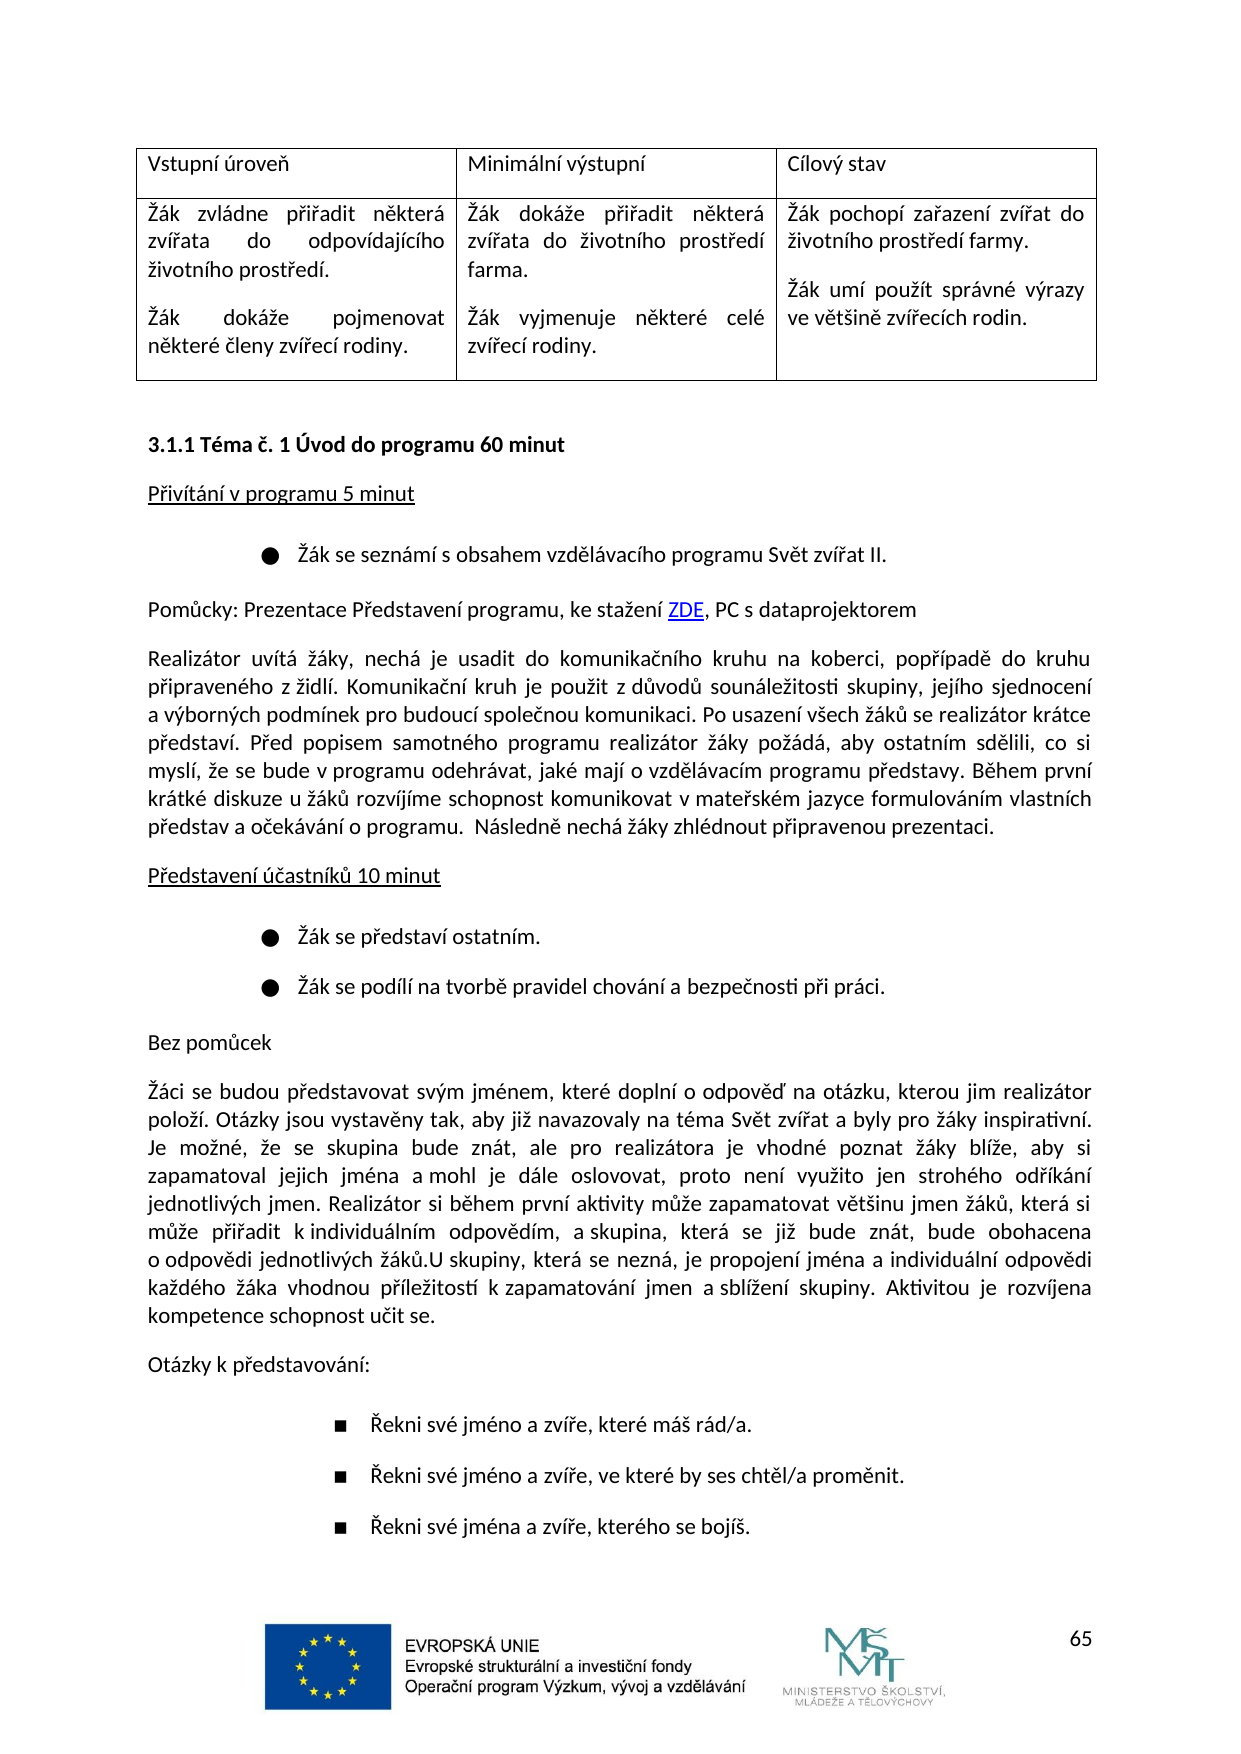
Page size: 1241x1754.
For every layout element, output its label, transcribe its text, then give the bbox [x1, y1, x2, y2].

text Bez pomůcek [148, 1028, 1092, 1056]
list Řekni své jméno a zvíře, ve které by ses chtěl/a proměnit. [333, 1450, 1092, 1497]
text Představení účastníků 10 minut [148, 861, 1092, 889]
table_cell Žák zvládne přiřadit některá zvířata do odpovídajícího životního prostředí. Žák dokáže pojmenovat některé členy zvířecí rodiny. [137, 199, 456, 380]
text Přivítání v programu 5 minut [148, 479, 1092, 507]
table_header Vstupní úroveň [137, 149, 456, 198]
text Realizátor uvítá žáky, nechá je usadit do komunikačního kruhu na koberci, popřípadě do kruhu připraveného z židlí. Komunikační kruh je použit z důvodů sounáležitosti skupiny, jejího sjednocení a výborných podmínek pro budoucí společnou komunikaci. Po usazení všech žáků se realizátor krátce představí. Před popisem samotného programu realizátor žáky požádá, aby ostatním sdělili, co si myslí, že se bude v programu odehrávat, jaké mají o vzdělávacím programu představy. Během první krátké diskuze u žáků rozvíjíme schopnost komunikovat v mateřském jazyce formulováním vlastních představ a očekávání o programu. Následně nechá žáky zhlédnout připravenou prezentaci. [148, 644, 1092, 840]
text Pomůcky: Prezentace Představení programu, ke stažení ZDE, PC s dataprojektorem [148, 595, 1092, 623]
list Žák se podílí na tvorbě pravidel chování a bezpečnosti při práci. [260, 961, 1092, 1008]
picture [222, 1582, 987, 1752]
text Žáci se budou představovat svým jménem, které doplní o odpověď na otázku, kterou jim realizátor položí. Otázky jsou vystavěny tak, aby již navazovaly na téma Svět zvířat a byly pro žáky inspirativní. Je možné, že se skupina bude znát, ale pro realizátora je vhodné poznat žáky blíže, aby si zapamatoval jejich jména a mohl je dále oslovovat, proto není využito jen strohého odříkání jednotlivých jmen. Realizátor si během první aktivity může zapamatovat většinu jmen žáků, která si může přiřadit k individuálním odpovědím, a skupina, která se již bude znát, bude obohacena o odpovědi jednotlivých žáků.U skupiny, která se nezná, je propojení jména a individuální odpovědi každého žáka vhodnou příležitostí k zapamatování jmen a sblížení skupiny. Aktivitou je rozvíjena kompetence schopnost učit se. [148, 1077, 1092, 1329]
table_header Cílový stav [777, 149, 1096, 198]
list Řekni své jméno a zvíře, které máš rád/a. [333, 1399, 1092, 1446]
table_header Minimální výstupní [457, 149, 776, 198]
text Otázky k představování: [148, 1350, 1092, 1378]
table_cell Žák dokáže přiřadit některá zvířata do životního prostředí farma. Žák vyjmenuje některé celé zvířecí rodiny. [457, 199, 776, 380]
text 3.1.1 Téma č. 1 Úvod do programu 60 minut [148, 430, 1092, 458]
table_cell Žák pochopí zařazení zvířat do životního prostředí farmy. Žák umí použít správné výrazy ve většině zvířecích rodin. [777, 199, 1096, 380]
list Žák se seznámí s obsahem vzdělávacího programu Svět zvířat II. [260, 528, 1092, 575]
list Žák se představí ostatním. [260, 910, 1092, 957]
list Řekni své jména a zvíře, kterého se bojíš. [333, 1500, 1092, 1547]
